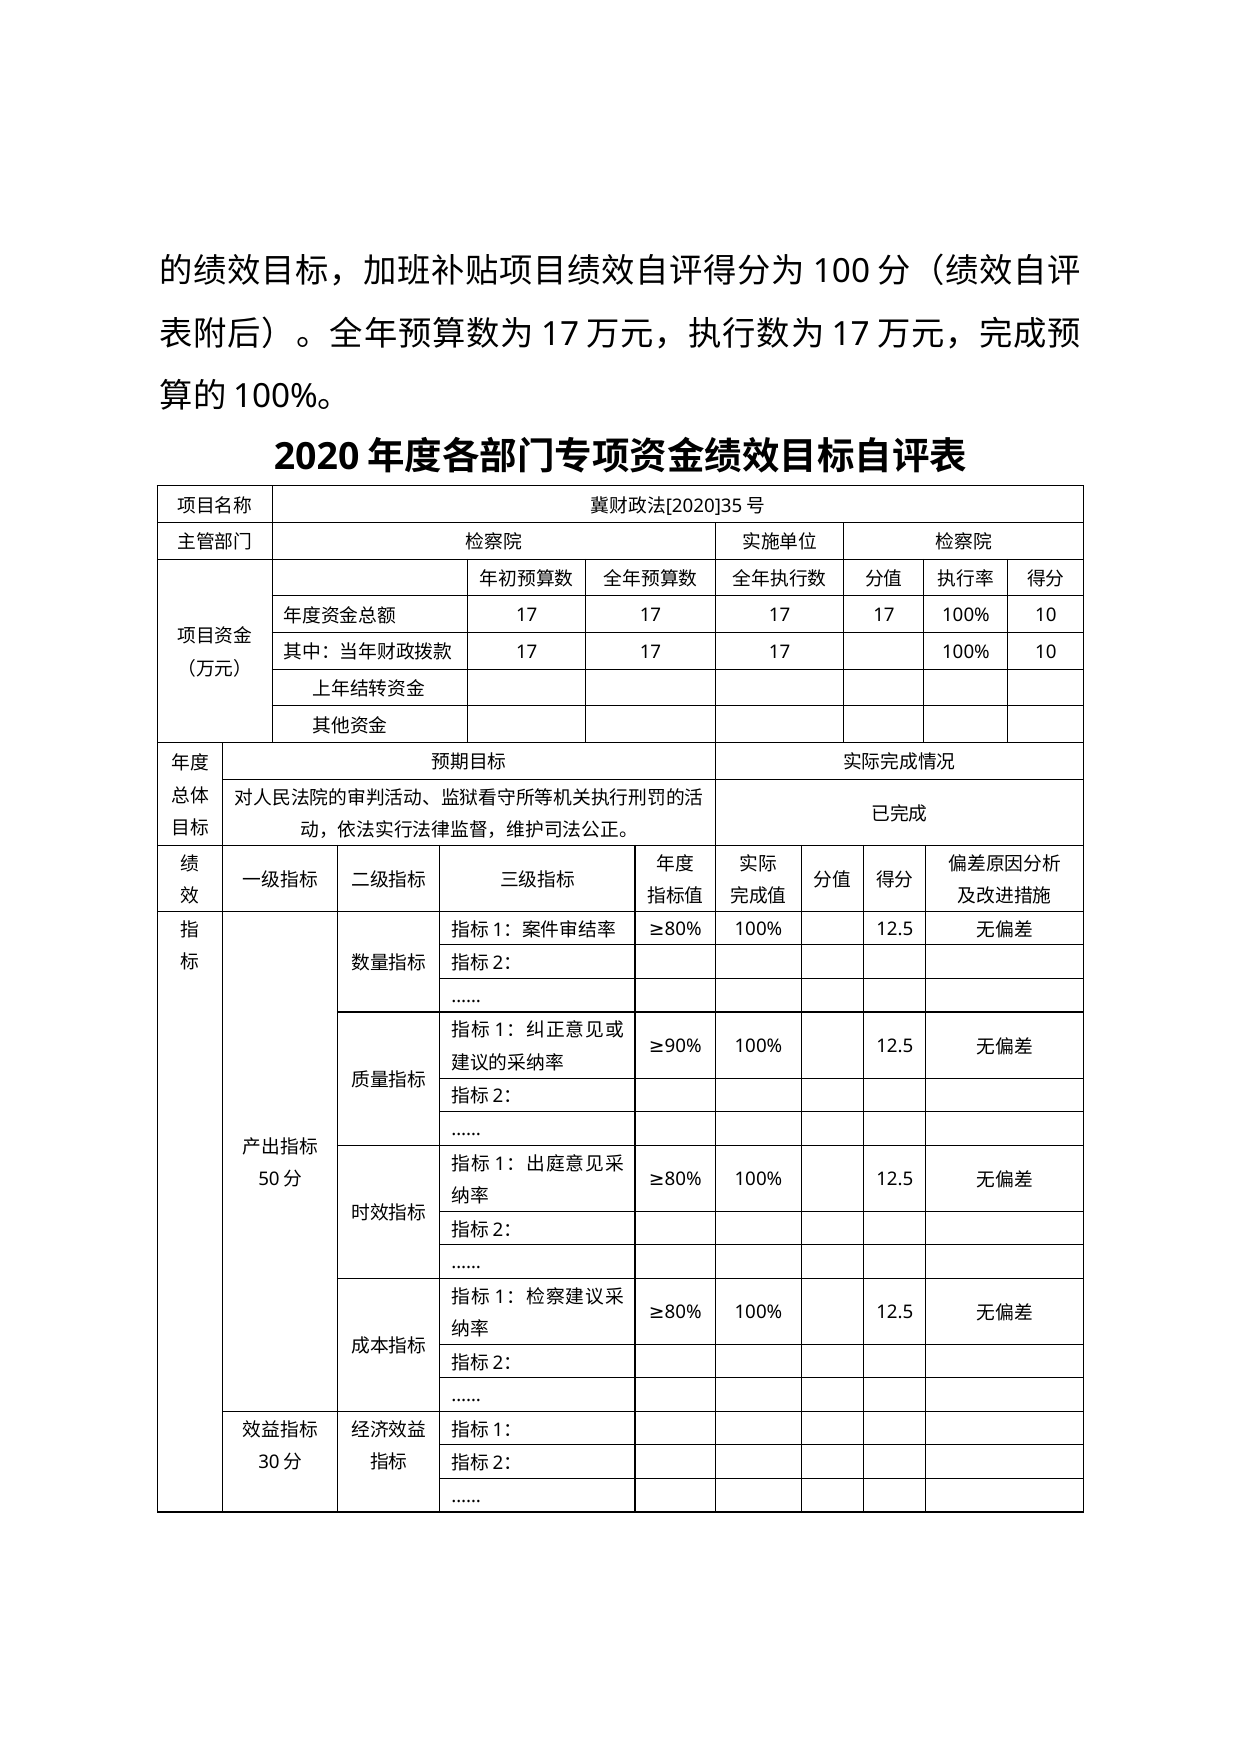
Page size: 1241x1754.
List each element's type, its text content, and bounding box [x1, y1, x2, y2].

table_cell [636, 945, 715, 978]
table_cell 一级指标 [223, 846, 337, 911]
table_cell [586, 706, 715, 742]
table_cell …… [440, 1378, 634, 1411]
table_cell [926, 945, 1083, 978]
table_cell [716, 1412, 801, 1444]
table_cell [802, 1245, 863, 1278]
table_cell 指标1： [440, 1412, 634, 1444]
table_cell [926, 1112, 1083, 1144]
table_cell [1008, 670, 1083, 705]
table_cell 10 [1008, 633, 1083, 669]
table_cell 得分 [1008, 560, 1083, 595]
table_cell 年度 总体 目标 [158, 743, 222, 845]
table_cell [636, 1345, 715, 1377]
table_cell [1008, 706, 1083, 742]
table_cell 年初预算数 [468, 560, 585, 595]
table_cell [802, 1378, 863, 1411]
table_cell 17 [468, 633, 585, 669]
table_cell 无偏差 [926, 1013, 1083, 1077]
table_cell 偏差原因分析 及改进措施 [926, 846, 1083, 911]
table_cell [802, 979, 863, 1011]
table_cell [586, 670, 715, 705]
table_cell [802, 1279, 863, 1344]
table_cell [716, 945, 801, 978]
table_cell 上年结转资金 [273, 670, 467, 705]
table_cell [636, 1212, 715, 1244]
table_cell [802, 1146, 863, 1211]
table_cell [802, 1412, 863, 1444]
table_cell 12.5 [864, 912, 925, 944]
table_cell [802, 1013, 863, 1077]
table_cell [864, 1378, 925, 1411]
table_cell 指标1：纠正意见或建议的采纳率 [440, 1013, 634, 1077]
table_cell [716, 670, 843, 705]
table_cell [636, 1479, 715, 1511]
table_cell 时效指标 [338, 1146, 439, 1278]
table_cell [926, 1412, 1083, 1444]
table_cell 无偏差 [926, 912, 1083, 944]
table_cell 指标2： [440, 1212, 634, 1244]
table_cell 产出指标 50分 [223, 912, 337, 1411]
table_cell [864, 1412, 925, 1444]
table_cell ≥80% [636, 912, 715, 944]
table_cell [802, 1079, 863, 1111]
table_cell [468, 706, 585, 742]
table_cell 分值 [802, 846, 863, 911]
table_cell 检察院 [273, 523, 715, 559]
table_cell 三级指标 [440, 846, 634, 911]
table_cell 12.5 [864, 1146, 925, 1211]
table_cell …… [440, 1245, 634, 1278]
table_cell [716, 706, 843, 742]
table_cell 得分 [864, 846, 925, 911]
table_cell 对人民法院的审判活动、监狱看守所等机关执行刑罚的活动，依法实行法律监督，维护司法公正。 [223, 780, 715, 845]
table_cell 无偏差 [926, 1146, 1083, 1211]
table_cell 实际 完成值 [716, 846, 801, 911]
table_cell [844, 633, 923, 669]
table_header 冀财政法[2020]35号 [273, 486, 1083, 522]
table_cell [864, 979, 925, 1011]
table_cell 年度 指标值 [636, 846, 715, 911]
table_cell 绩 效 [158, 846, 222, 911]
table_cell 100% [924, 633, 1007, 669]
table_cell [802, 912, 863, 944]
table_cell [802, 1212, 863, 1244]
table_cell [802, 1479, 863, 1511]
text 2020年度各部门专项资金绩效目标自评表 [159, 420, 1081, 485]
table_cell 100% [716, 912, 801, 944]
table_cell 100% [716, 1146, 801, 1211]
table_cell [636, 1378, 715, 1411]
table_cell [926, 1245, 1083, 1278]
table_cell [468, 670, 585, 705]
table_cell 二级指标 [338, 846, 439, 911]
table_cell [864, 1479, 925, 1511]
table_cell [636, 979, 715, 1011]
table_cell [864, 1212, 925, 1244]
table_cell 17 [844, 596, 923, 632]
table_cell [926, 1378, 1083, 1411]
table_cell [802, 1445, 863, 1478]
table_cell [926, 1445, 1083, 1478]
table_cell [802, 1345, 863, 1377]
table_cell 17 [468, 596, 585, 632]
table_cell …… [440, 1112, 634, 1144]
table_cell 项目资金 （万元） [158, 560, 272, 742]
table_cell [802, 945, 863, 978]
table_cell [716, 1479, 801, 1511]
table_cell 实施单位 [716, 523, 843, 559]
table_header 项目名称 [158, 486, 272, 522]
table_cell [926, 1212, 1083, 1244]
table_cell [636, 1079, 715, 1111]
table_cell [636, 1245, 715, 1278]
table_cell 指标2： [440, 945, 634, 978]
table_cell [864, 1245, 925, 1278]
table_cell [716, 1445, 801, 1478]
table_cell [926, 1345, 1083, 1377]
table_cell [636, 1412, 715, 1444]
table_cell [716, 1378, 801, 1411]
table_cell 17 [586, 633, 715, 669]
table_cell [802, 1112, 863, 1144]
table_cell [864, 1445, 925, 1478]
table_cell 年度资金总额 [273, 596, 467, 632]
table_cell 其中：当年财政拨款 [273, 633, 467, 669]
table_cell 其他资金 [273, 706, 467, 742]
table_cell 指标2： [440, 1079, 634, 1111]
table_cell 检察院 [844, 523, 1083, 559]
table_cell [844, 706, 923, 742]
table_cell [924, 706, 1007, 742]
table_cell [716, 1245, 801, 1278]
table_cell [716, 1079, 801, 1111]
table_cell …… [440, 979, 634, 1011]
table_cell [864, 1345, 925, 1377]
table_cell 质量指标 [338, 1013, 439, 1144]
table_cell 10 [1008, 596, 1083, 632]
table_cell 全年执行数 [716, 560, 843, 595]
table_cell 无偏差 [926, 1279, 1083, 1344]
table_cell [716, 1112, 801, 1144]
table_cell ≥80% [636, 1279, 715, 1344]
table_cell [716, 1212, 801, 1244]
table_cell 100% [716, 1279, 801, 1344]
table_cell 指 标 [158, 912, 222, 1511]
table_cell 100% [924, 596, 1007, 632]
table_cell 17 [716, 596, 843, 632]
table_cell [844, 670, 923, 705]
table_cell 指标1：检察建议采纳率 [440, 1279, 634, 1344]
table_cell [926, 1479, 1083, 1511]
table_cell 17 [586, 596, 715, 632]
table_cell [864, 1112, 925, 1144]
table_cell 指标1：案件审结率 [440, 912, 634, 944]
table_cell 分值 [844, 560, 923, 595]
table_cell 经济效益 指标 [338, 1412, 439, 1511]
table_cell 预期目标 [223, 743, 715, 779]
table_cell 100% [716, 1013, 801, 1077]
table_cell 主管部门 [158, 523, 272, 559]
table_cell 效益指标 30分 [223, 1412, 337, 1511]
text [159, 233, 1081, 420]
table_cell [926, 1079, 1083, 1111]
table_cell [864, 945, 925, 978]
table_cell …… [440, 1479, 634, 1511]
table_cell 指标1：出庭意见采纳率 [440, 1146, 634, 1211]
table_cell [636, 1112, 715, 1144]
table_cell [924, 670, 1007, 705]
table_cell 全年预算数 [586, 560, 715, 595]
table_cell 12.5 [864, 1279, 925, 1344]
table_cell [273, 560, 467, 595]
table_cell 执行率 [924, 560, 1007, 595]
table_cell ≥90% [636, 1013, 715, 1077]
table_cell 指标2： [440, 1345, 634, 1377]
table_cell [716, 1345, 801, 1377]
table_cell 数量指标 [338, 912, 439, 1011]
table_cell [926, 979, 1083, 1011]
table_cell [864, 1079, 925, 1111]
table_cell [636, 1445, 715, 1478]
table_cell 12.5 [864, 1013, 925, 1077]
table_cell ≥80% [636, 1146, 715, 1211]
table_cell [716, 979, 801, 1011]
table_cell 指标2： [440, 1445, 634, 1478]
table_cell 已完成 [716, 780, 1083, 845]
table_cell 成本指标 [338, 1279, 439, 1411]
table_cell 实际完成情况 [716, 743, 1083, 779]
table_cell 17 [716, 633, 843, 669]
